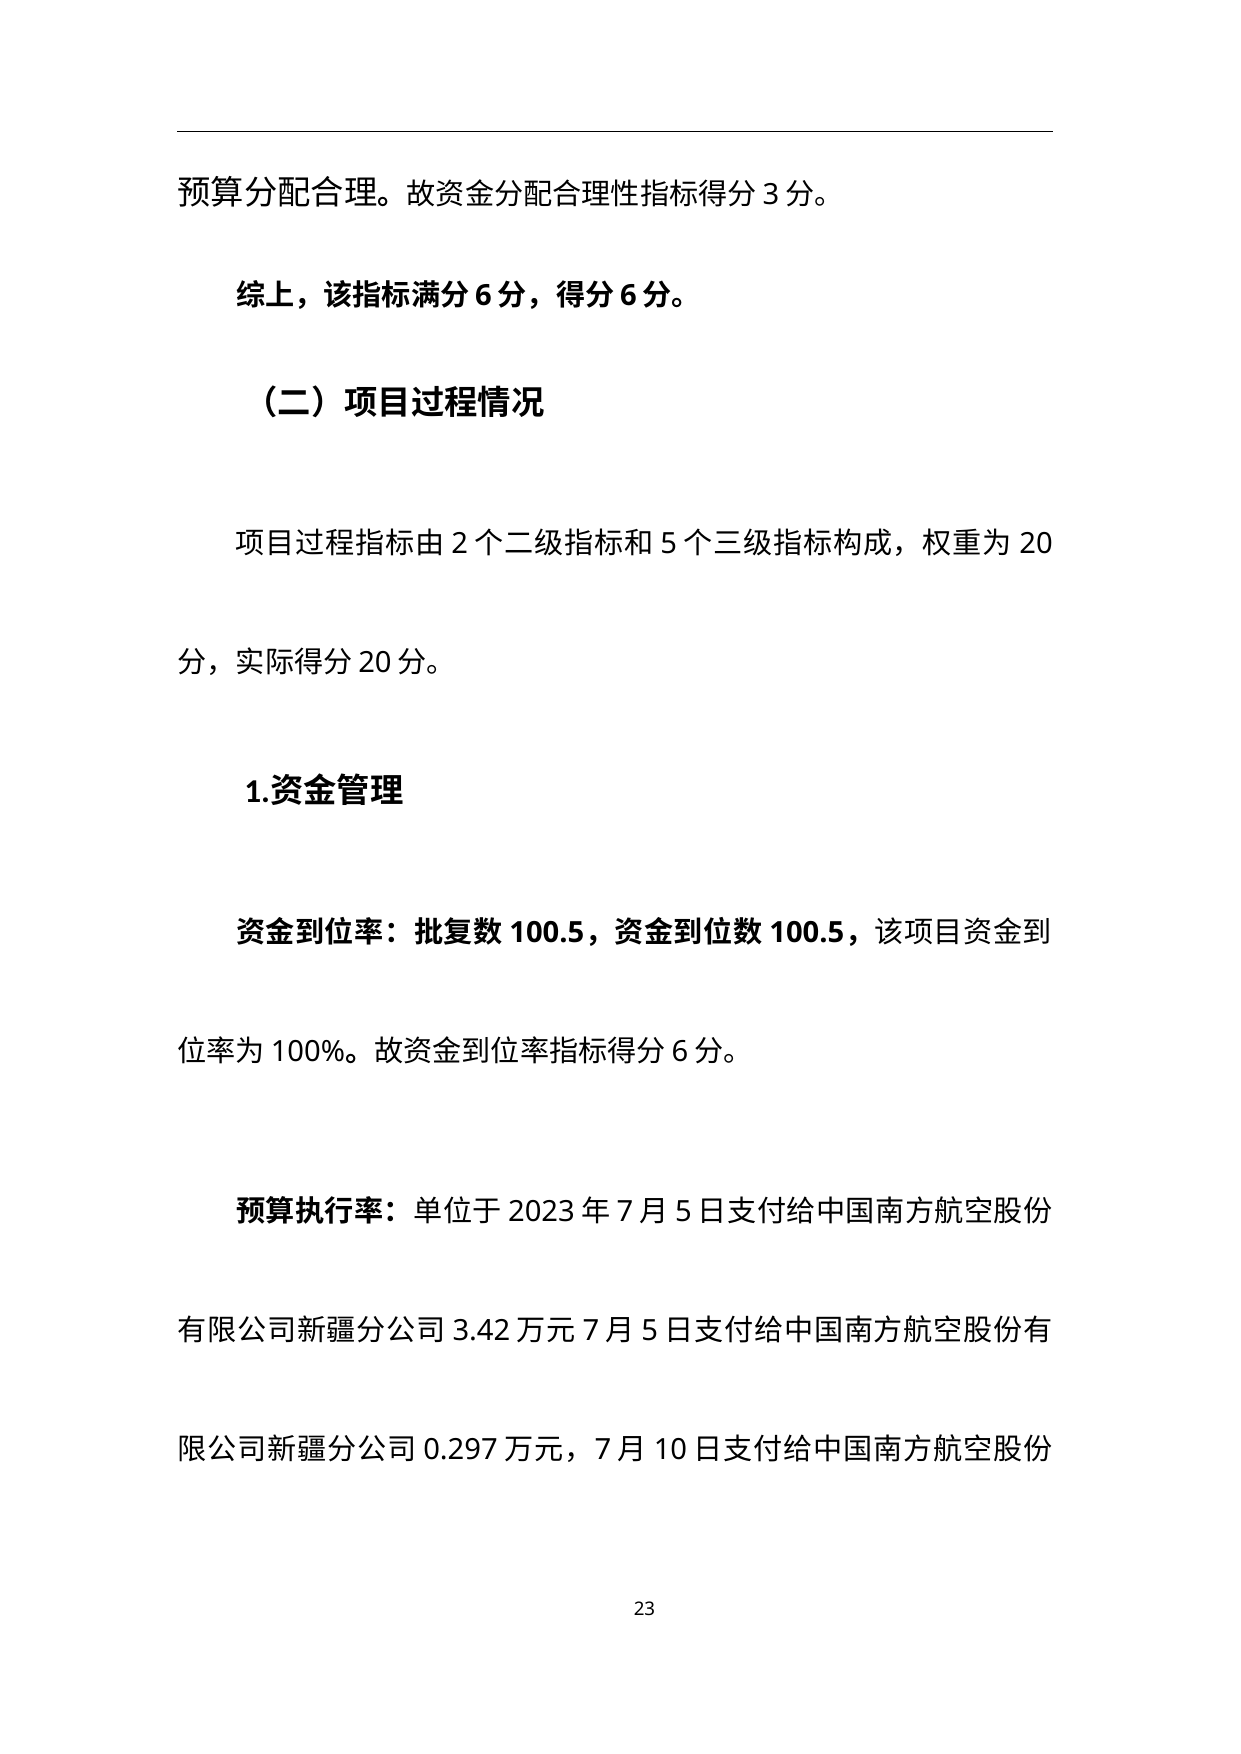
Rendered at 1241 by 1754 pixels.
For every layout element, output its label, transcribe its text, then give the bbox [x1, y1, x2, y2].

text 综上，该指标满分6分，得分6分。 [177, 253, 1053, 333]
text 项目过程指标由2个二级指标和5个三级指标构成，权重为20分，实际得分20分。 [177, 501, 1053, 700]
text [177, 150, 1053, 229]
subtitle （二）项目过程情况 [177, 360, 1053, 439]
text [177, 1169, 1053, 1486]
text 资金到位率：批复数100.5，资金到位数100.5，该项目资金到位率为100%。故资金到位率指标得分6分。 [177, 890, 1053, 1088]
subtitle 1.资金管理 [177, 748, 1053, 827]
